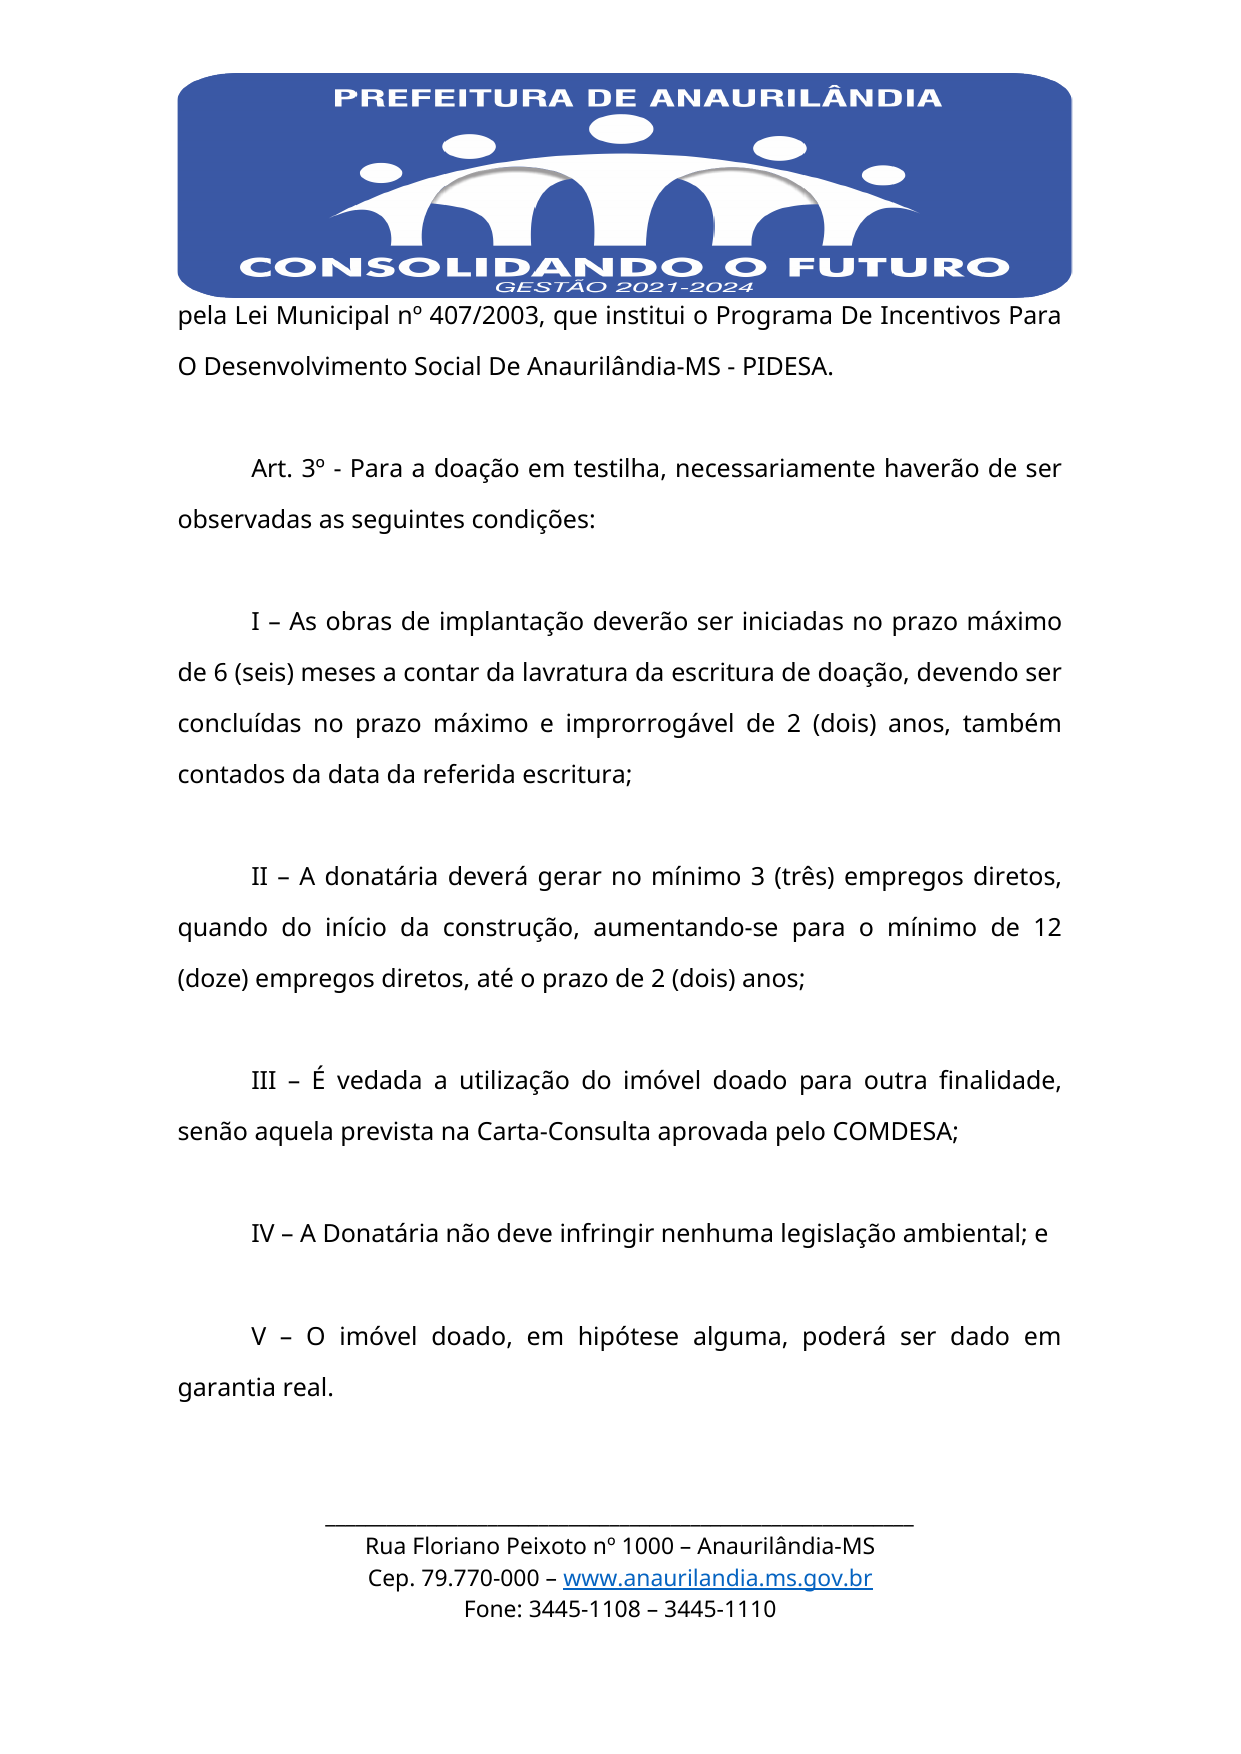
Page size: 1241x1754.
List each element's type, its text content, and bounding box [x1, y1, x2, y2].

text Art. 3º - Para a doação em testilha, necessariamente haverão de ser observadas as seguintes condições: [177, 450, 1063, 536]
picture [177, 73, 1073, 298]
text II – A donatária deverá gerar no mínimo 3 (três) empregos diretos, quando do início da construção, aumentando-se para o mínimo de 12 (doze) empregos diretos, até o prazo de 2 (dois) anos; [177, 859, 1063, 995]
text V – O imóvel doado, em hipótese alguma, poderá ser dado em garantia real. [177, 1318, 1063, 1403]
text I – As obras de implantação deverão ser iniciadas no prazo máximo de 6 (seis) meses a contar da lavratura da escritura de doação, devendo ser concluídas no prazo máximo e improrrogável de 2 (dois) anos, também contados da data da referida escritura; [177, 603, 1063, 791]
text IV – A Donatária não deve infringir nenhuma legislação ambiental; e [177, 1216, 1063, 1250]
text III – É vedada a utilização do imóvel doado para outra finalidade, senão aquela prevista na Carta-Consulta aprovada pelo COMDESA; [177, 1063, 1063, 1148]
